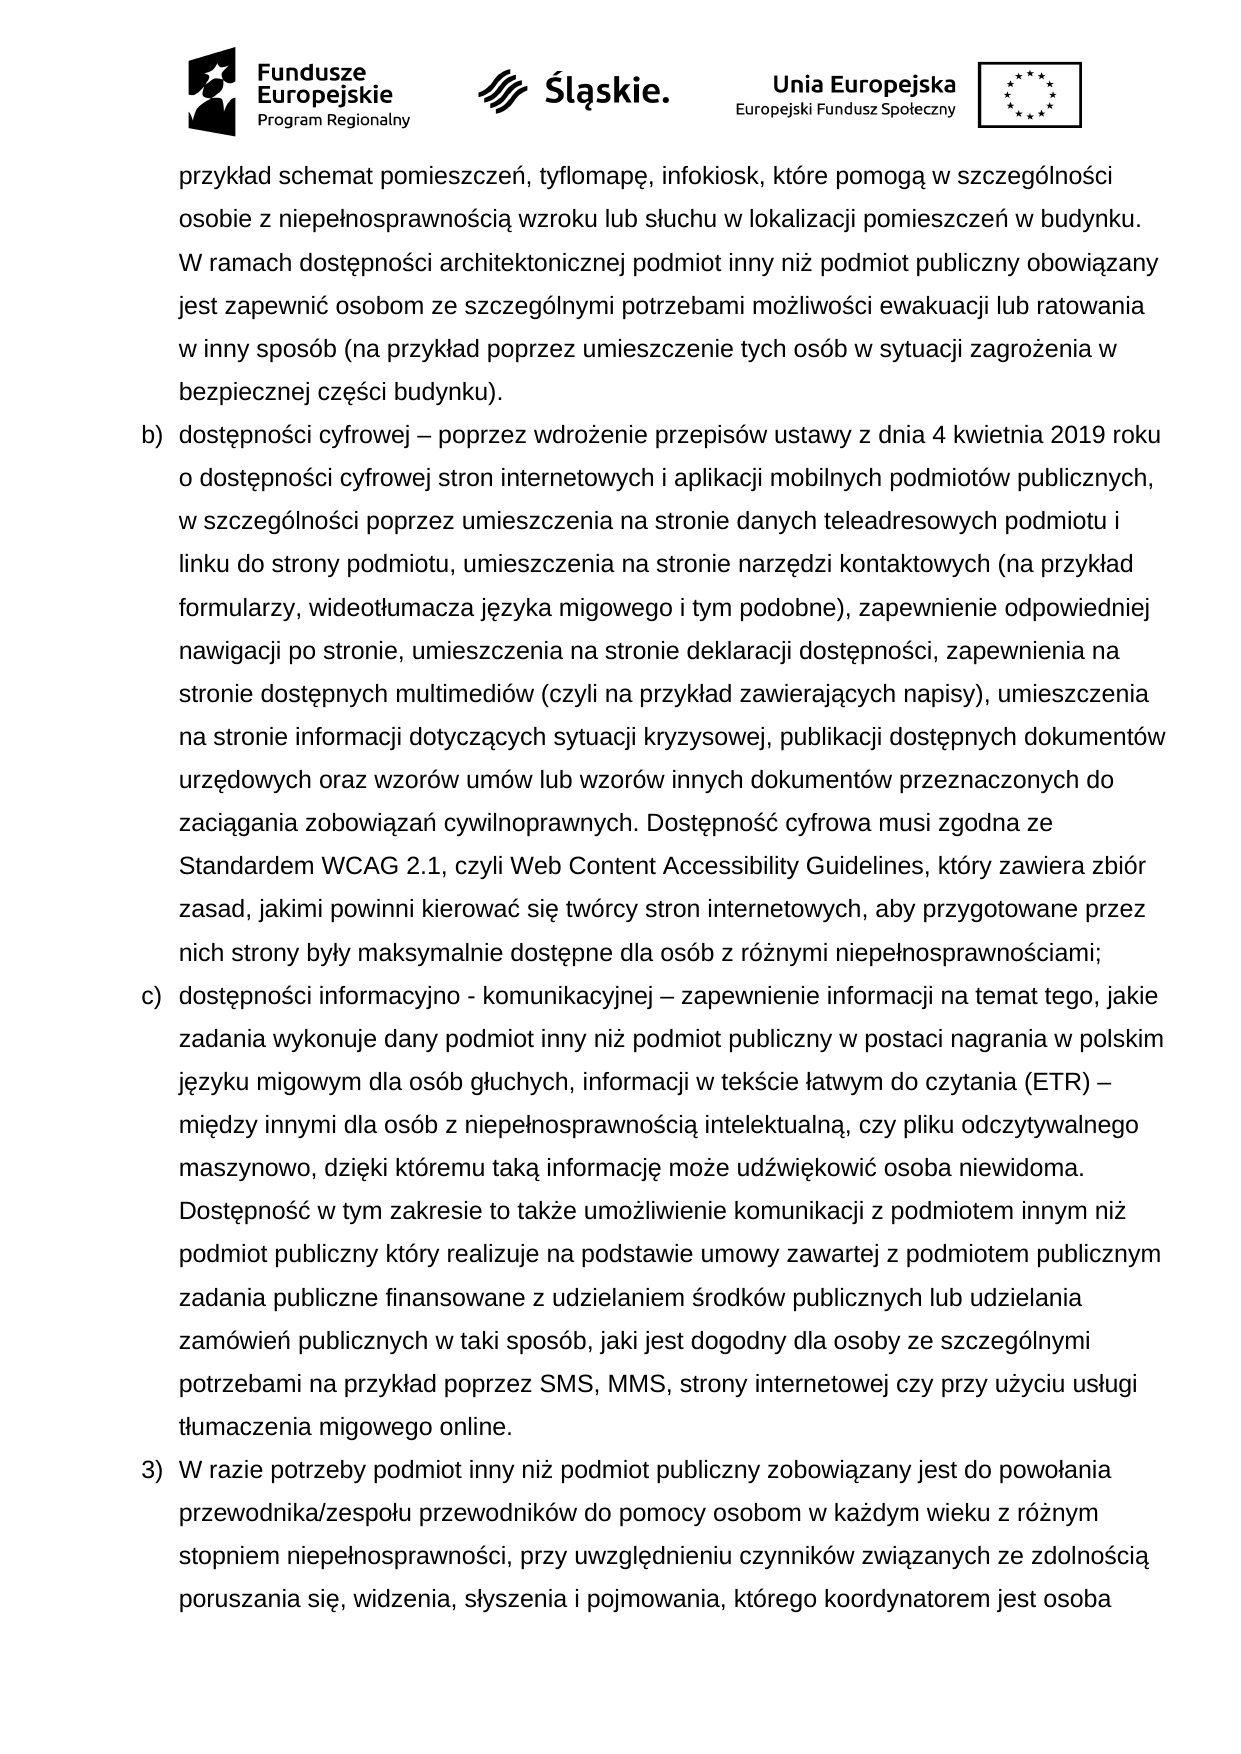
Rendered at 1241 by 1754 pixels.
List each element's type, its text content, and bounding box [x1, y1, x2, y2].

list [141, 1455, 1167, 1613]
picture [166, 26, 1101, 155]
list dostępności informacyjno - komunikacyjnej – zapewnienie informacji na temat tego, jakie zadania wykonuje dany podmiot inny niż podmiot publiczny w postaci nagrania w polskim języku migowym dla osób głuchych, informacji w tekście łatwym do czytania (ETR) – między innymi dla osób z niepełnosprawnością intelektualną, czy pliku odczytywalnego maszynowo, dzięki któremu taką informację może udźwiękowić osoba niewidoma. Dostępność w tym zakresie to także umożliwienie komunikacji z podmiotem innym niż podmiot publiczny który realizuje na podstawie umowy zawartej z podmiotem publicznym zadania publiczne finansowane z udzielaniem środków publicznych lub udzielania zamówień publicznych w taki sposób, jaki jest dogodny dla osoby ze szczególnymi potrzebami na przykład poprzez SMS, MMS, strony internetowej czy przy użyciu usługi tłumaczenia migowego online. [141, 981, 1167, 1441]
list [141, 118, 1167, 406]
list dostępności cyfrowej – poprzez wdrożenie przepisów ustawy z dnia 4 kwietnia 2019 roku o dostępności cyfrowej stron internetowych i aplikacji mobilnych podmiotów publicznych, w szczególności poprzez umieszczenia na stronie danych teleadresowych podmiotu i linku do strony podmiotu, umieszczenia na stronie narzędzi kontaktowych (na przykład formularzy, wideotłumacza języka migowego i tym podobne), zapewnienie odpowiedniej nawigacji po stronie, umieszczenia na stronie deklaracji dostępności, zapewnienia na stronie dostępnych multimediów (czyli na przykład zawierających napisy), umieszczenia na stronie informacji dotyczących sytuacji kryzysowej, publikacji dostępnych dokumentów urzędowych oraz wzorów umów lub wzorów innych dokumentów przeznaczonych do zaciągania zobowiązań cywilnoprawnych. Dostępność cyfrowa musi zgodna ze Standardem WCAG 2.1, czyli Web Content Accessibility Guidelines, który zawiera zbiór zasad, jakimi powinni kierować się twórcy stron internetowych, aby przygotowane przez nich strony były maksymalnie dostępne dla osób z różnymi niepełnosprawnościami; [141, 420, 1167, 966]
